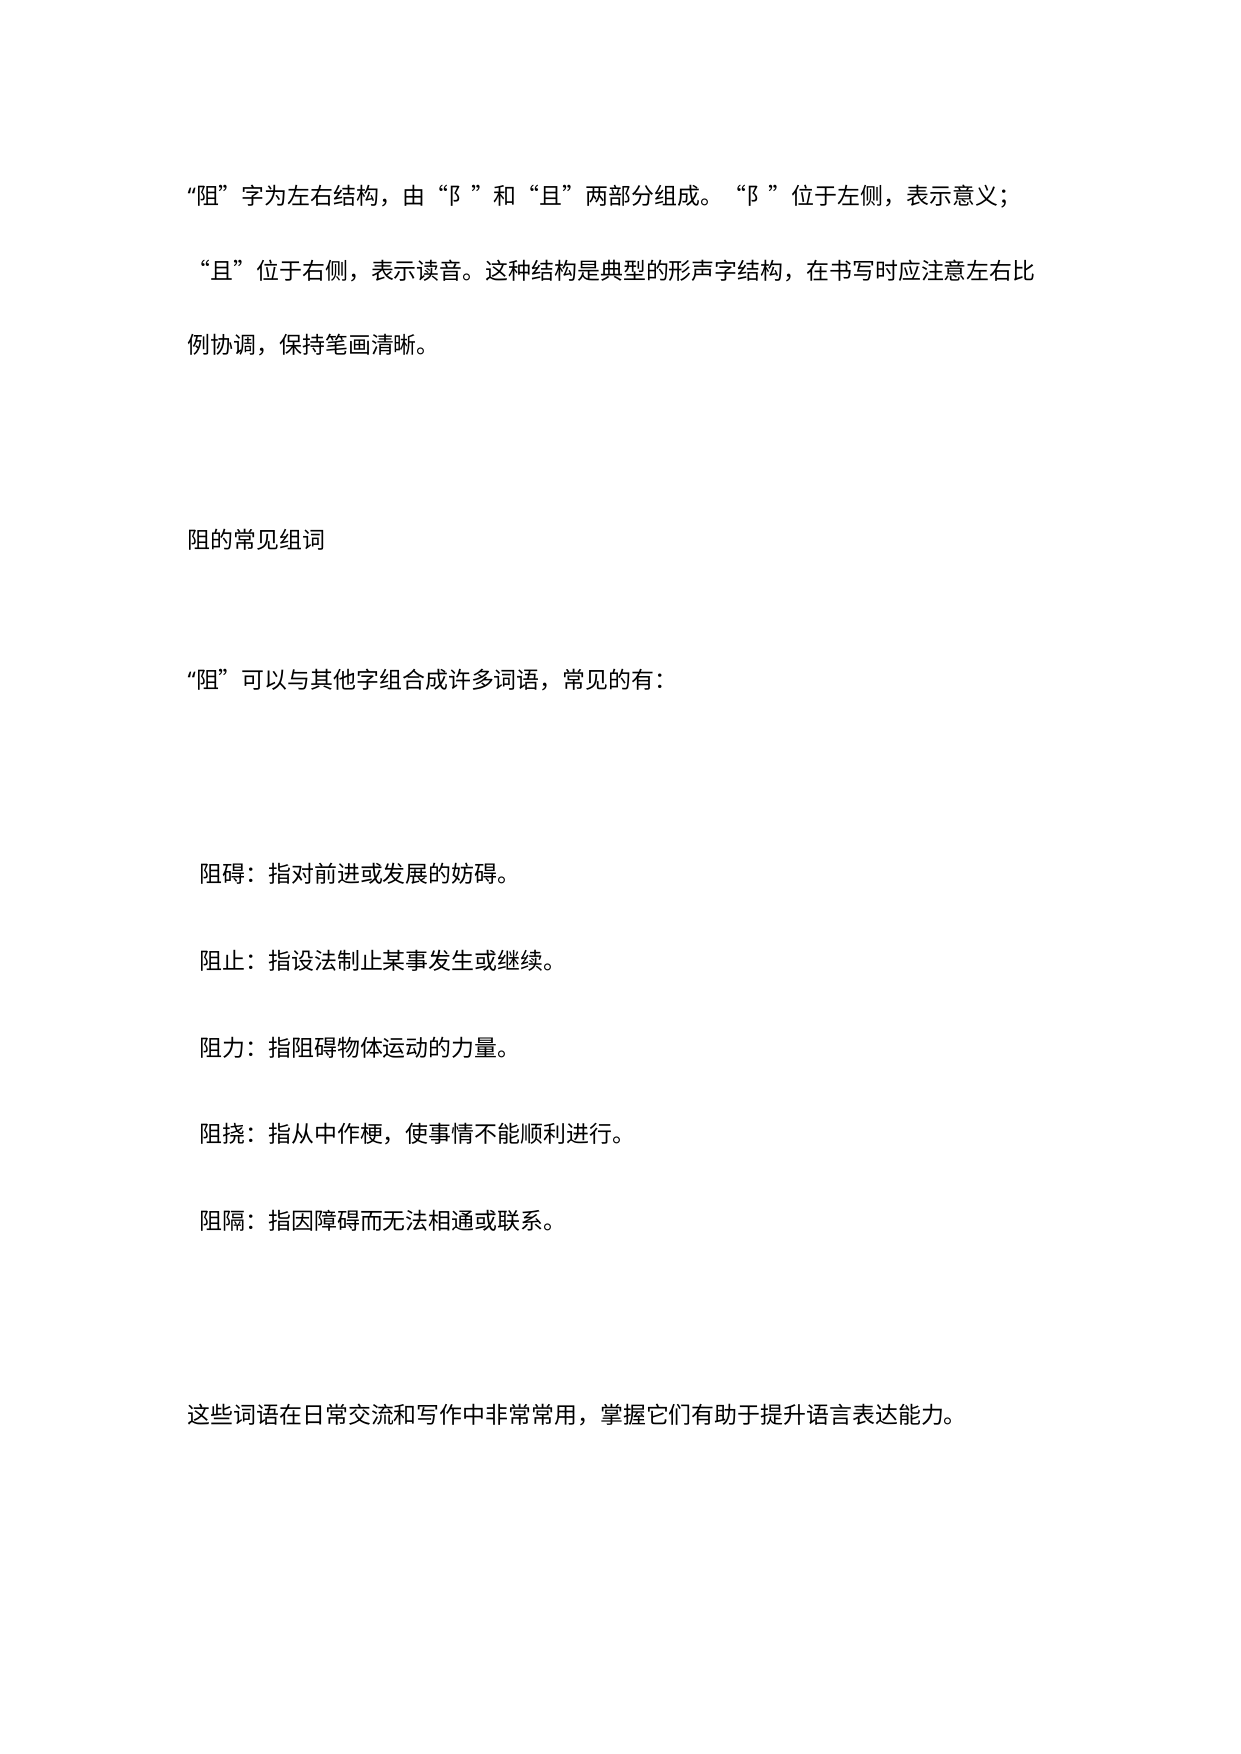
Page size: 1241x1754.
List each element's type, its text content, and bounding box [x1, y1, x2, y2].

text “阻”可以与其他字组合成许多词语，常见的有： [187, 646, 1053, 711]
text 阻碍：指对前进或发展的妨碍。 [187, 840, 1053, 905]
text “阻”字为左右结构，由“阝”和“且”两部分组成。“阝”位于左侧，表示意义；“且”位于右侧，表示读音。这种结构是典型的形声字结构，在书写时应注意左右比例协调，保持笔画清晰。 [187, 162, 1053, 376]
text 阻挠：指从中作梗，使事情不能顺利进行。 [187, 1100, 1053, 1165]
text 阻的常见组词 [187, 506, 1053, 571]
text 阻止：指设法制止某事发生或继续。 [187, 927, 1053, 992]
text 这些词语在日常交流和写作中非常常用，掌握它们有助于提升语言表达能力。 [187, 1381, 1053, 1446]
text 阻力：指阻碍物体运动的力量。 [187, 1014, 1053, 1079]
text 阻隔：指因障碍而无法相通或联系。 [187, 1187, 1053, 1252]
